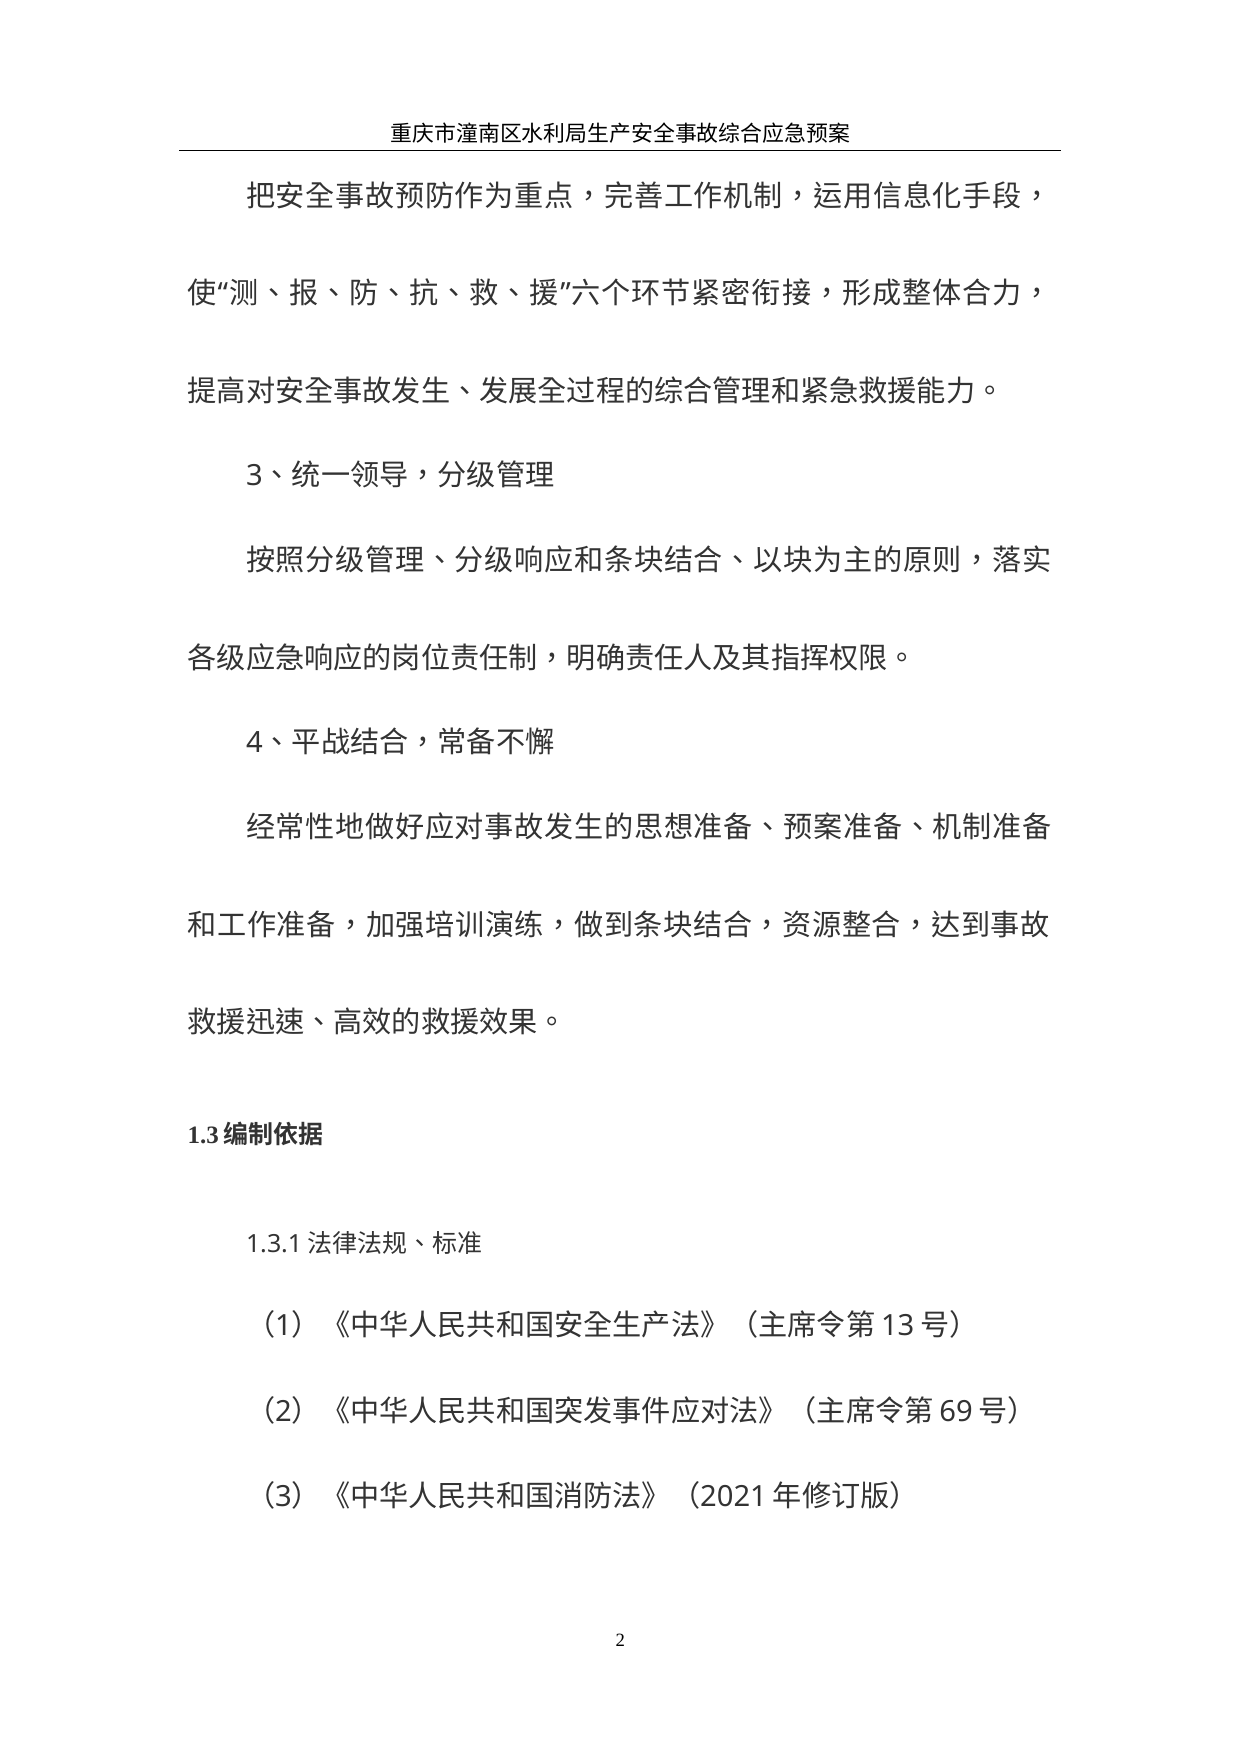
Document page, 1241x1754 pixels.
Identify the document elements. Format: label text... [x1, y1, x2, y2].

text （3）《中华人民共和国消防法》（2021年修订版） [187, 1463, 1053, 1528]
text （2）《中华人民共和国突发事件应对法》（主席令第69号） [187, 1377, 1053, 1442]
text 按照分级管理、分级响应和条块结合、以块为主的原则，落实各级应急响应的岗位责任制，明确责任人及其指挥权限。 [187, 527, 1053, 689]
text 3、统一领导，分级管理 [187, 442, 1053, 507]
subtitle 1.3编制依据 [187, 1101, 1053, 1166]
text 经常性地做好应对事故发生的思想准备、预案准备、机制准备和工作准备，加强培训演练，做到条块结合，资源整合，达到事故救援迅速、高效的救援效果。 [187, 794, 1053, 1054]
text （1）《中华人民共和国安全生产法》（主席令第13号） [187, 1292, 1053, 1357]
text 4、平战结合，常备不懈 [187, 709, 1053, 774]
text 把安全事故预防作为重点，完善工作机制，运用信息化手段，使“测、报、防、抗、救、援”六个环节紧密衔接，形成整体合力，提高对安全事故发生、发展全过程的综合管理和紧急救援能力。 [187, 162, 1053, 422]
subtitle 1.3.1法律法规、标准 [187, 1210, 1053, 1275]
